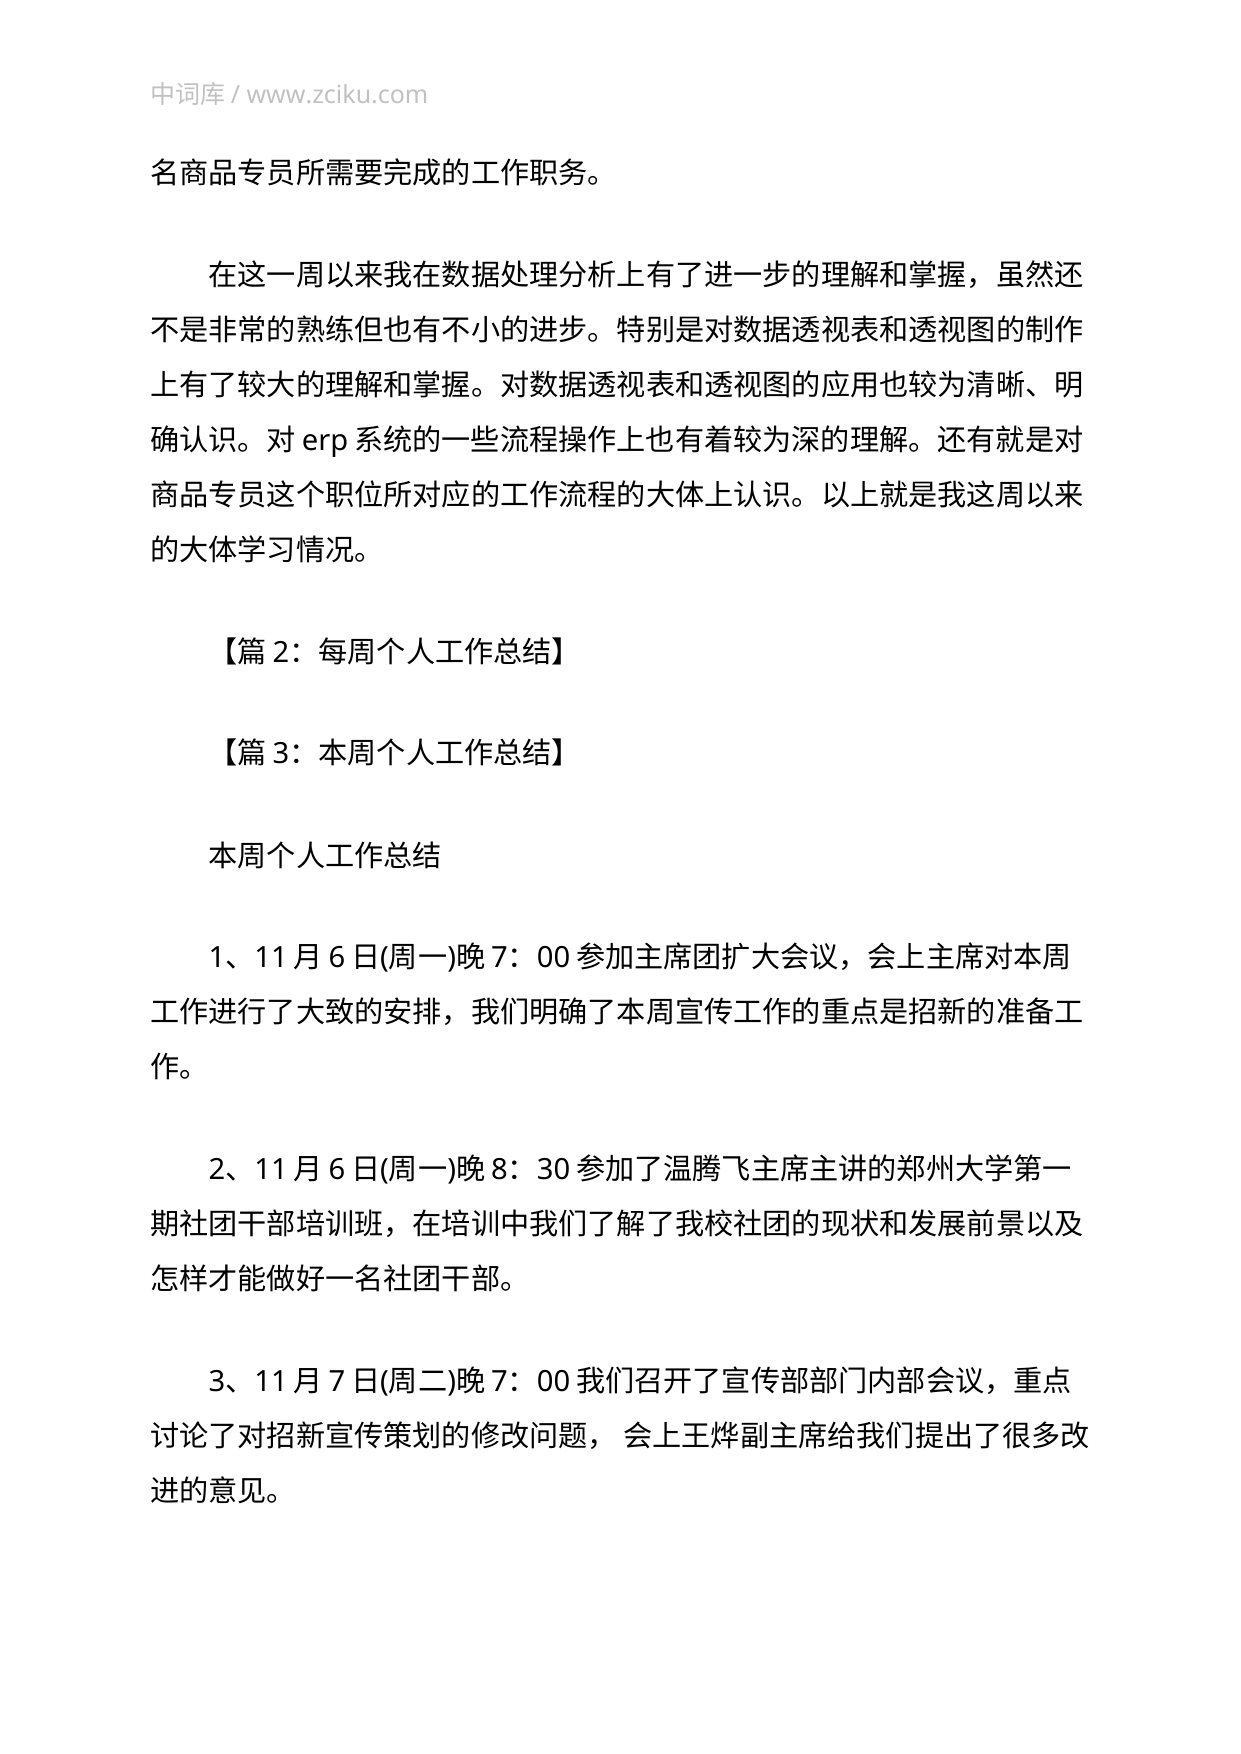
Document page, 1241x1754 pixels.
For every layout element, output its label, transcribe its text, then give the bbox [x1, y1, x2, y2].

text 本周个人工作总结 [150, 832, 1090, 874]
text 3、11月7日(周二)晚7：00我们召开了宣传部部门内部会议，重点讨论了对招新宣传策划的修改问题， 会上王烨副主席给我们提出了很多改进的意见。 [150, 1357, 1090, 1509]
text 【篇2：每周个人工作总结】 [150, 628, 1090, 671]
text 2、11月6日(周一)晚8：30参加了温腾飞主席主讲的郑州大学第一期社团干部培训班，在培训中我们了解了我校社团的现状和发展前景以及怎样才能做好一名社团干部。 [150, 1146, 1090, 1298]
text 在这一周以来我在数据处理分析上有了进一步的理解和掌握，虽然还不是非常的熟练但也有不小的进步。特别是对数据透视表和透视图的制作上有了较大的理解和掌握。对数据透视表和透视图的应用也较为清晰、明确认识。对erp系统的一些流程操作上也有着较为深的理解。还有就是对商品专员这个职位所对应的工作流程的大体上认识。以上就是我这周以来的大体学习情况。 [150, 252, 1090, 569]
text 【篇3：本周个人工作总结】 [150, 730, 1090, 772]
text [150, 150, 1090, 192]
text 1、11月6日(周一)晚7：00参加主席团扩大会议，会上主席对本周工作进行了大致的安排，我们明确了本周宣传工作的重点是招新的准备工作。 [150, 934, 1090, 1086]
